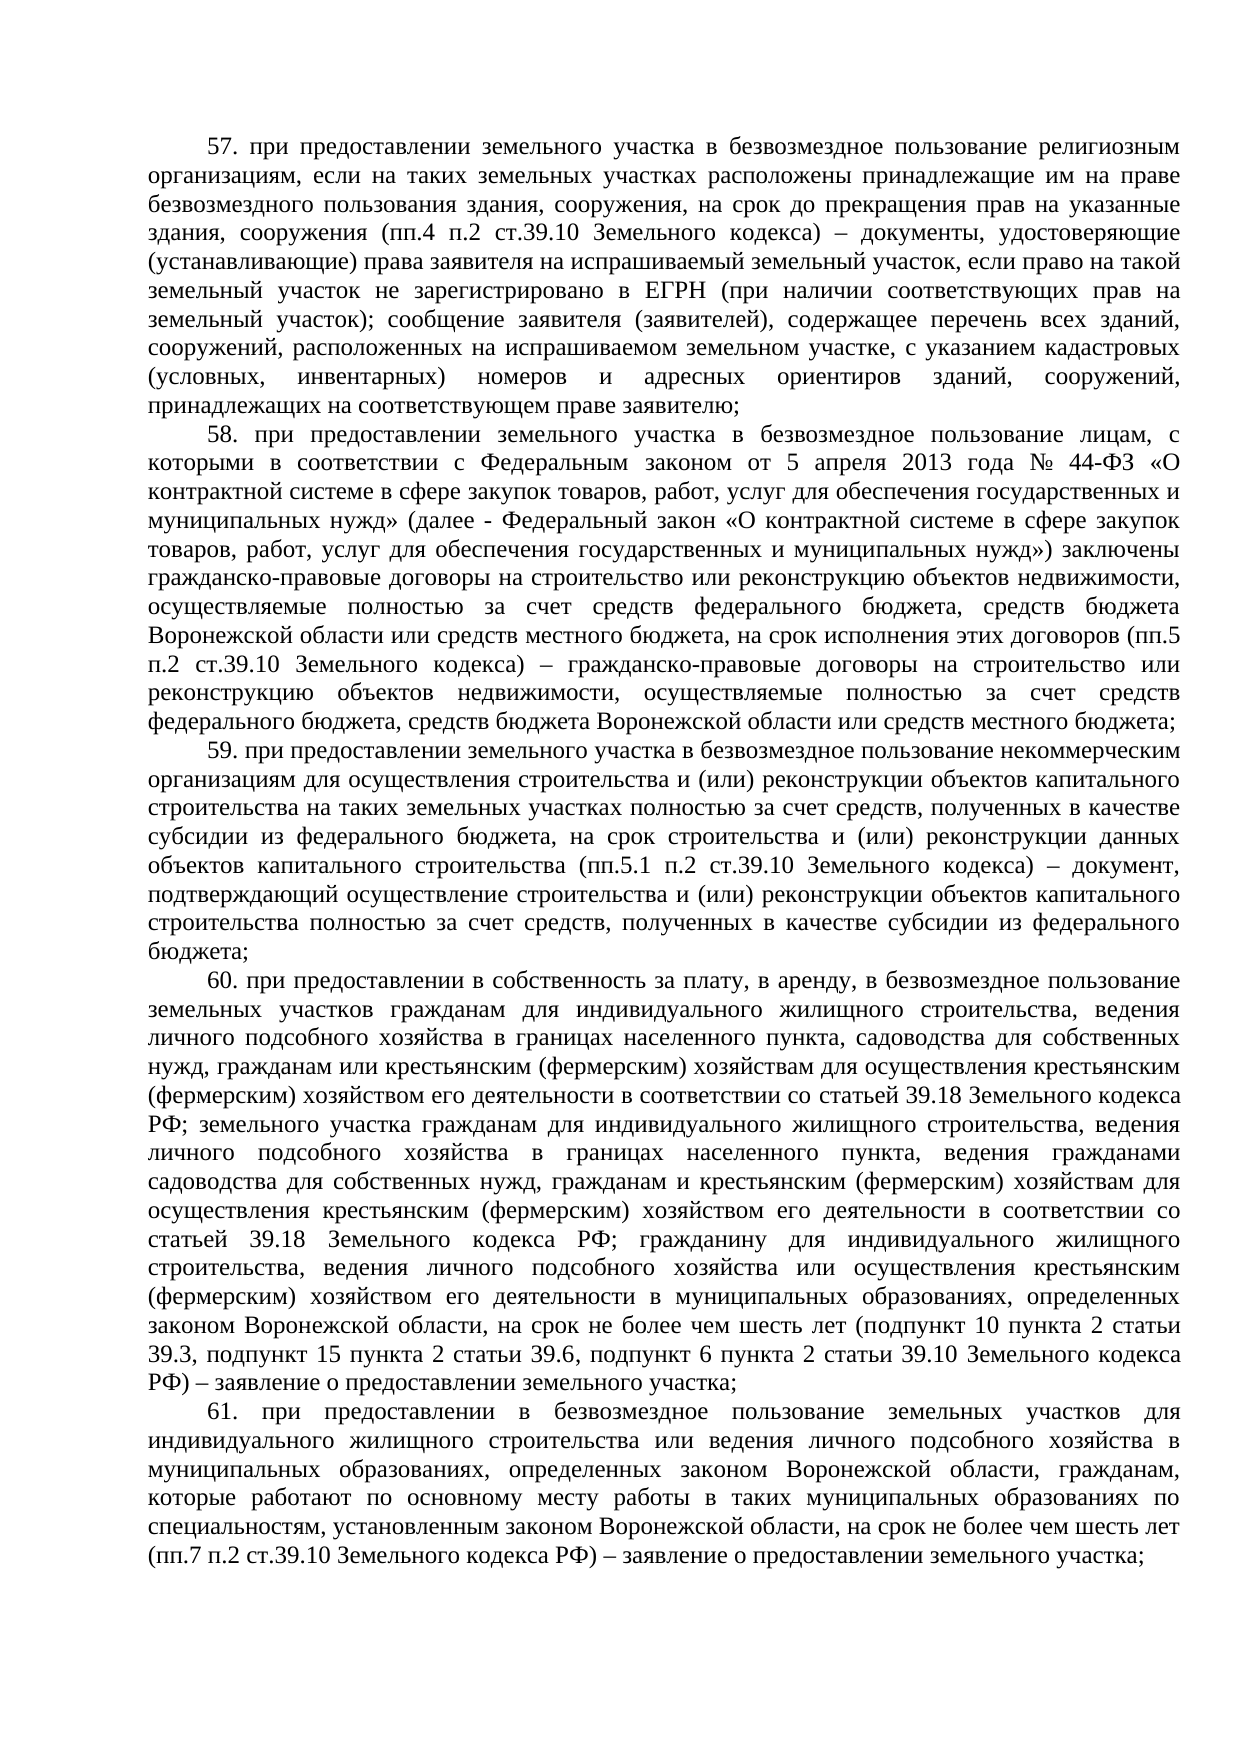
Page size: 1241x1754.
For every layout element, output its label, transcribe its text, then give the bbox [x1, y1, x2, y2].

text 59. при предоставлении земельного участка в безвозмездное пользование некоммерческим организациям для осуществления строительства и (или) реконструкции объектов капитального строительства на таких земельных участках полностью за счет средств, полученных в качестве субсидии из федерального бюджета, на срок строительства и (или) реконструкции данных объектов капитального строительства (пп.5.1 п.2 ст.39.10 Земельного кодекса) – документ, подтверждающий осуществление строительства и (или) реконструкции объектов капитального строительства полностью за счет средств, полученных в качестве субсидии из федерального бюджета; [148, 735, 1181, 965]
text 60. при предоставлении в собственность за плату, в аренду, в безвозмездное пользование земельных участков гражданам для индивидуального жилищного строительства, ведения личного подсобного хозяйства в границах населенного пункта, садоводства для собственных нужд, гражданам или крестьянским (фермерским) хозяйствам для осуществления крестьянским (фермерским) хозяйством его деятельности в соответствии со статьей 39.18 Земельного кодекса РФ; земельного участка гражданам для индивидуального жилищного строительства, ведения личного подсобного хозяйства в границах населенного пункта, ведения гражданами садоводства для собственных нужд, гражданам и крестьянским (фермерским) хозяйствам для осуществления крестьянским (фермерским) хозяйством его деятельности в соответствии со статьей 39.18 Земельного кодекса РФ; гражданину для индивидуального жилищного строительства, ведения личного подсобного хозяйства или осуществления крестьянским (фермерским) хозяйством его деятельности в муниципальных образованиях, определенных законом Воронежской области, на срок не более чем шесть лет (подпункт 10 пункта 2 статьи 39.3, подпункт 15 пункта 2 статьи 39.6, подпункт 6 пункта 2 статьи 39.10 Земельного кодекса РФ) – заявление о предоставлении земельного участка; [148, 965, 1181, 1396]
text 61. при предоставлении в безвозмездное пользование земельных участков для индивидуального жилищного строительства или ведения личного подсобного хозяйства в муниципальных образованиях, определенных законом Воронежской области, гражданам, которые работают по основному месту работы в таких муниципальных образованиях по специальностям, установленным законом Воронежской области, на срок не более чем шесть лет (пп.7 п.2 ст.39.10 Земельного кодекса РФ) – заявление о предоставлении земельного участка; [148, 1396, 1181, 1569]
text 58. при предоставлении земельного участка в безвозмездное пользование лицам, с которыми в соответствии с Федеральным законом от 5 апреля 2013 года № 44-ФЗ «О контрактной системе в сфере закупок товаров, работ, услуг для обеспечения государственных и муниципальных нужд» (далее - Федеральный закон «О контрактной системе в сфере закупок товаров, работ, услуг для обеспечения государственных и муниципальных нужд») заключены гражданско-правовые договоры на строительство или реконструкцию объектов недвижимости, осуществляемые полностью за счет средств федерального бюджета, средств бюджета Воронежской области или средств местного бюджета, на срок исполнения этих договоров (пп.5 п.2 ст.39.10 Земельного кодекса) – гражданско-правовые договоры на строительство или реконструкцию объектов недвижимости, осуществляемые полностью за счет средств федерального бюджета, средств бюджета Воронежской области или средств местного бюджета; [148, 419, 1181, 735]
text 57. при предоставлении земельного участка в безвозмездное пользование религиозным организациям, если на таких земельных участках расположены принадлежащие им на праве безвозмездного пользования здания, сооружения, на срок до прекращения прав на указанные здания, сооружения (пп.4 п.2 ст.39.10 Земельного кодекса) – документы, удостоверяющие (устанавливающие) права заявителя на испрашиваемый земельный участок, если право на такой земельный участок не зарегистрировано в ЕГРН (при наличии соответствующих прав на земельный участок); сообщение заявителя (заявителей), содержащее перечень всех зданий, сооружений, расположенных на испрашиваемом земельном участке, с указанием кадастровых (условных, инвентарных) номеров и адресных ориентиров зданий, сооружений, принадлежащих на соответствующем праве заявителю; [148, 131, 1181, 419]
